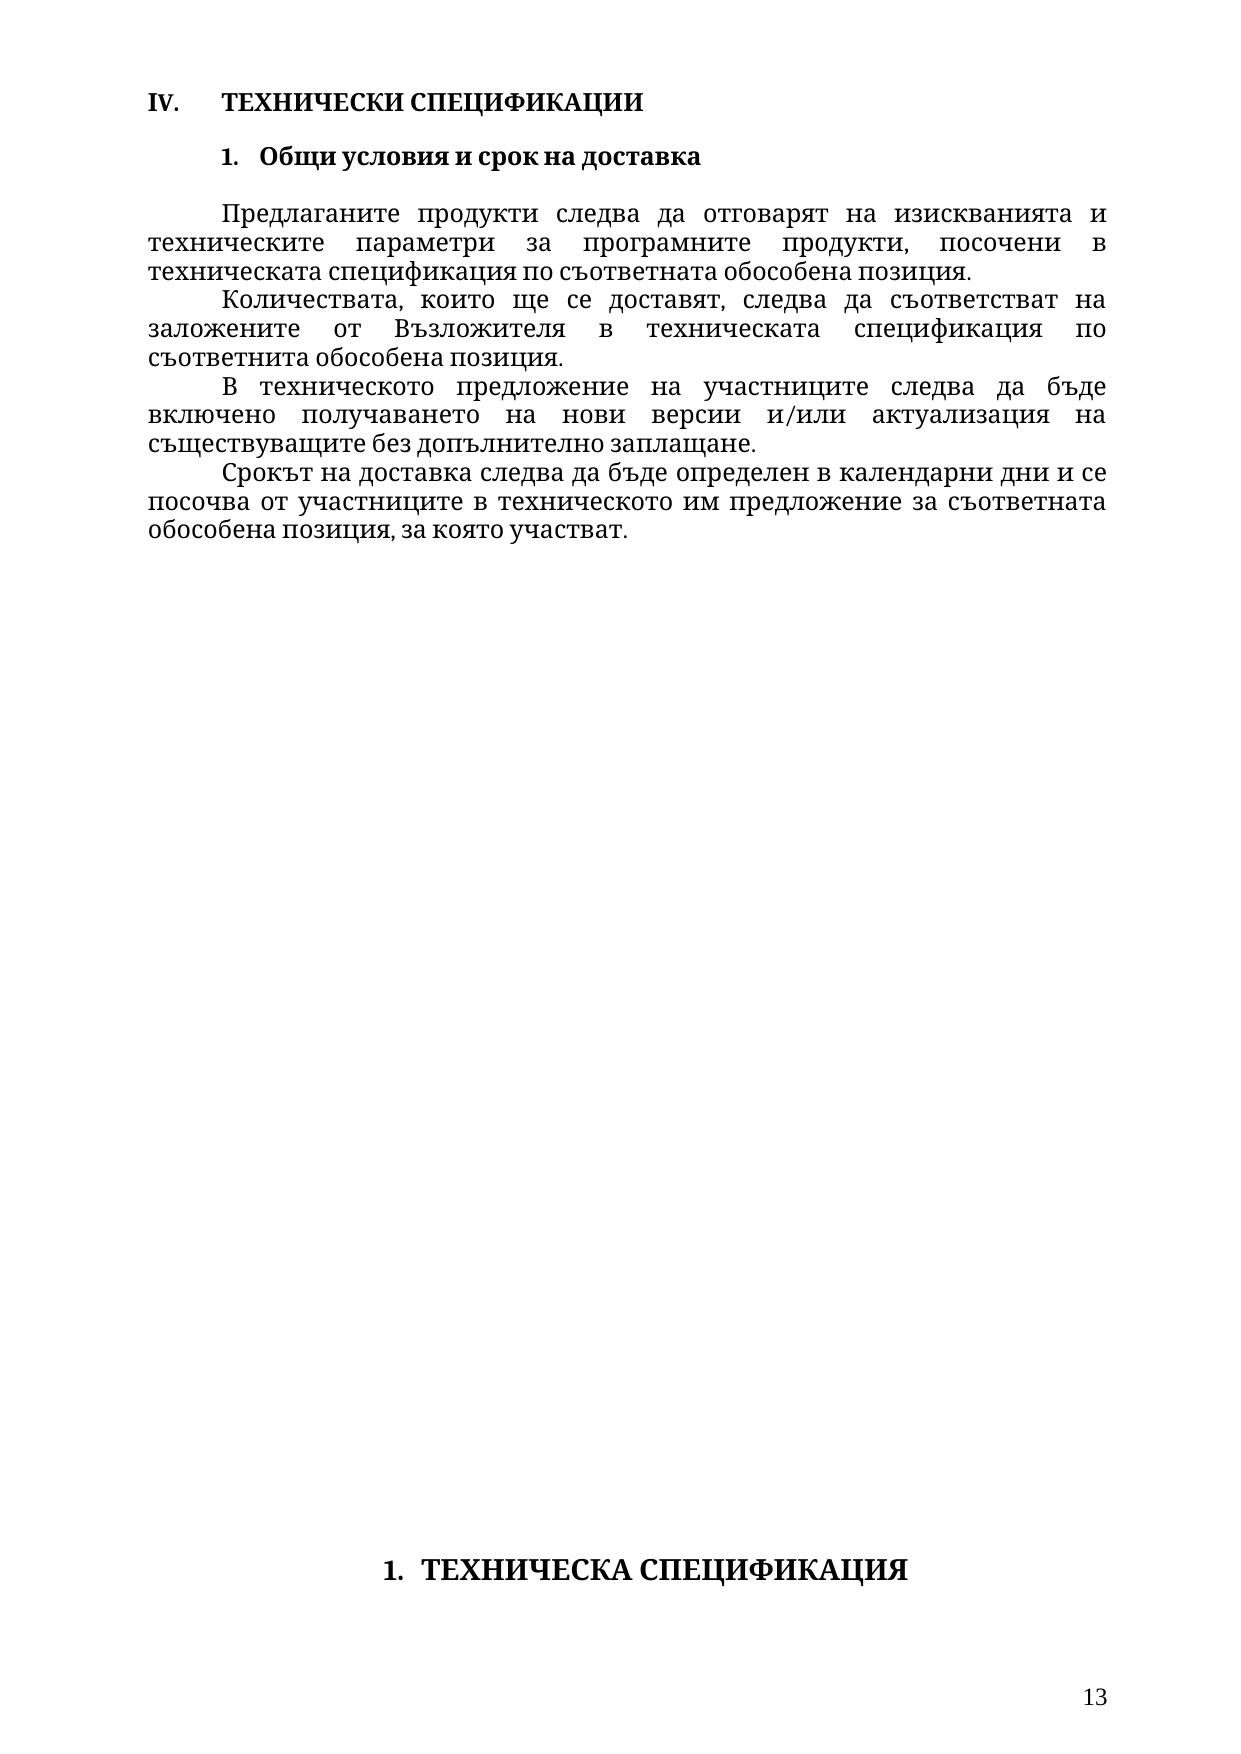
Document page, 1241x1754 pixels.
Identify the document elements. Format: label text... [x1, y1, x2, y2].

text Количествата, които ще се доставят, следва да съответстват на заложените от Възложителя в техническата спецификация по съответнита обособена позиция. [148, 286, 1107, 372]
text ІV. ТЕХНИЧЕСКИ СПЕЦИФИКАЦИИ [148, 89, 1107, 117]
text Срокът на доставка следва да бъде определен в календарни дни и се посочва от участниците в техническото им предложение за съответната обособена позиция, за която участват. [148, 459, 1107, 545]
text В техническото предложение на участниците следва да бъде включено получаването на нови версии и/или актуализация на съществуващите без допълнително заплащане. [148, 372, 1107, 459]
text Предлаганите продукти следва да отговарят на изискванията и техническите параметри за програмните продукти, посочени в техническата спецификация по съответната обособена позиция. [148, 200, 1107, 286]
list Общи условия и срок на доставка [221, 142, 1107, 171]
list ТЕХНИЧЕСКА СПЕЦИФИКАЦИЯ [185, 1554, 1107, 1588]
